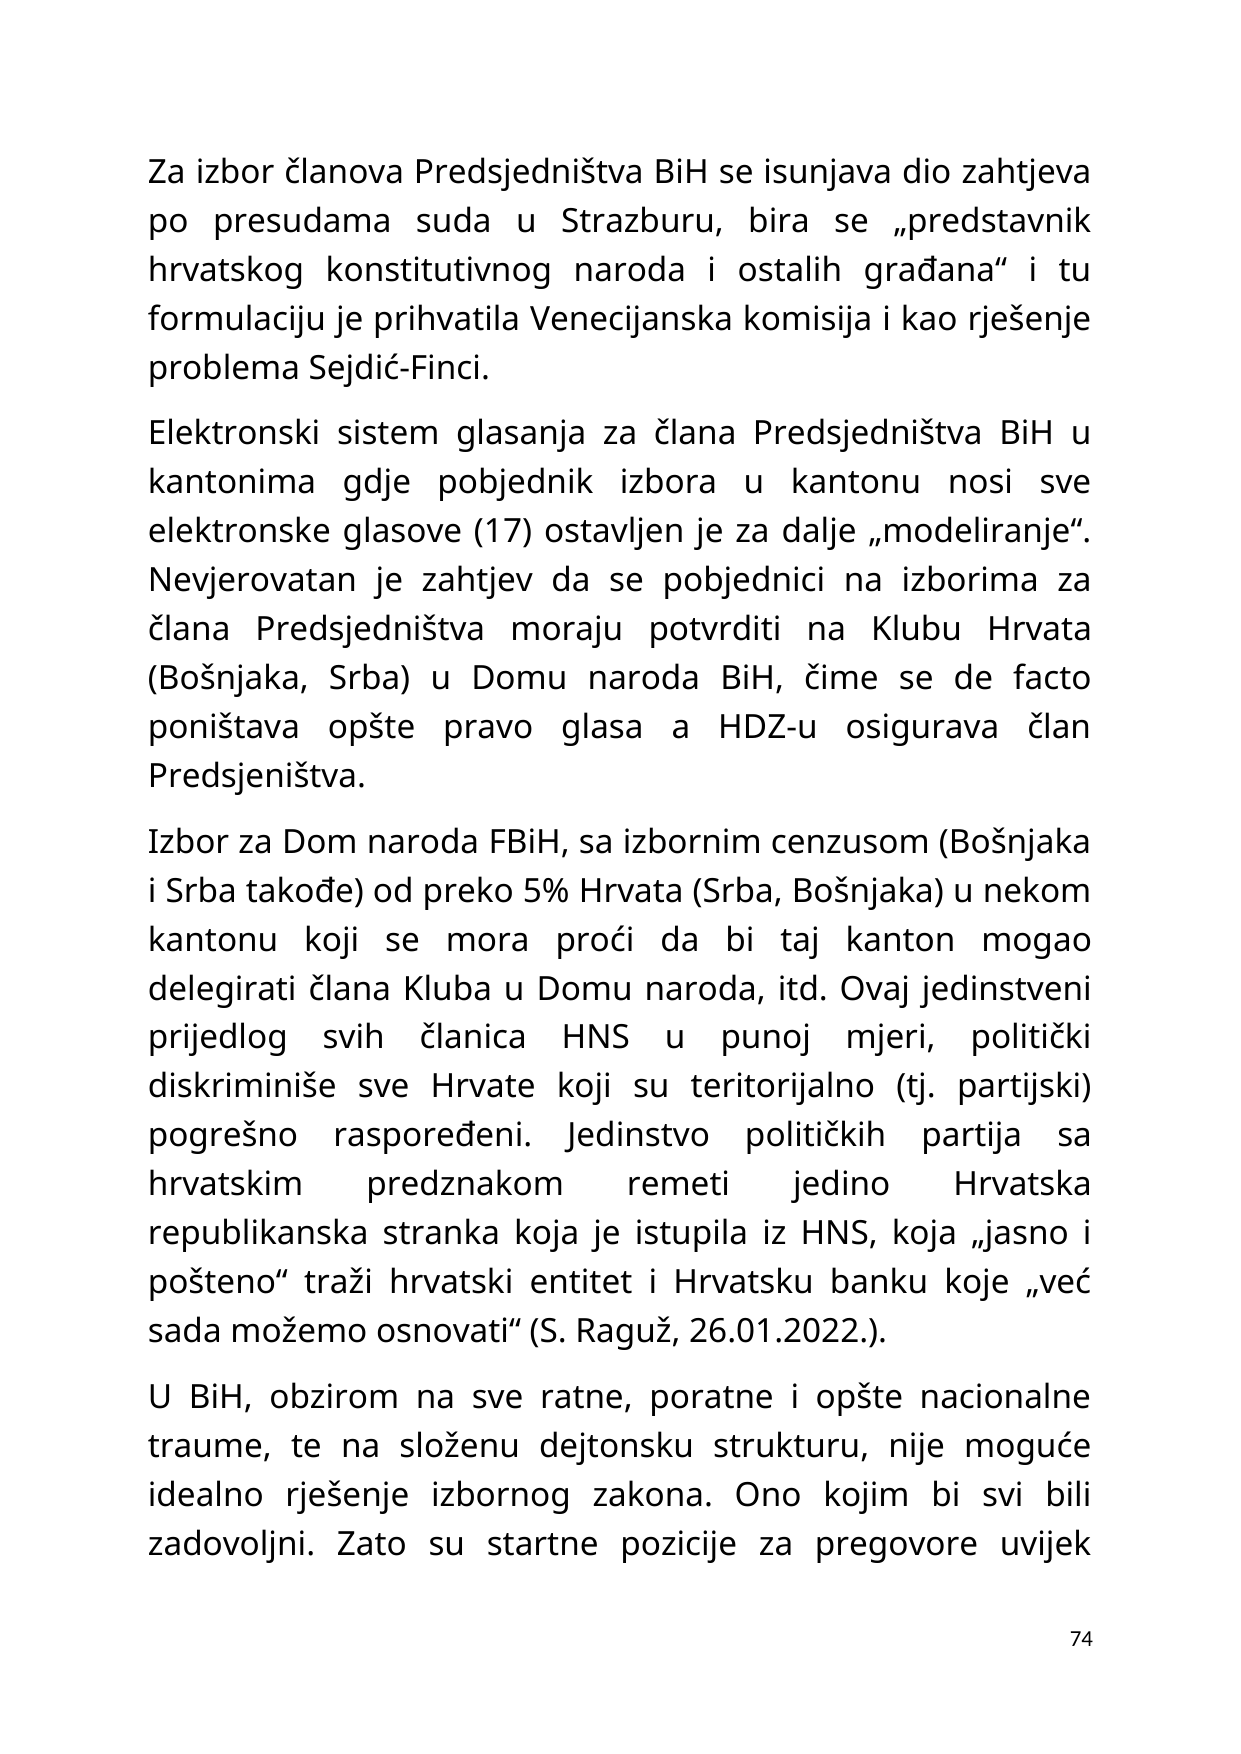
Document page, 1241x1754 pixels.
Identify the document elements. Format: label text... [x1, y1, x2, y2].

text Izbor za Dom naroda FBiH, sa izbornim cenzusom (Bošnjaka i Srba takođe) od preko 5% Hrvata (Srba, Bošnjaka) u nekom kantonu koji se mora proći da bi taj kanton mogao delegirati člana Kluba u Domu naroda, itd. Ovaj jedinstveni prijedlog svih članica HNS u punoj mjeri, politički diskriminiše sve Hrvate koji su teritorijalno (tj. partijski) pogrešno raspoređeni. Jedinstvo političkih partija sa hrvatskim predznakom remeti jedino Hrvatska republikanska stranka koja je istupila iz HNS, koja „jasno i pošteno“ traži hrvatski entitet i Hrvatsku banku koje „već sada možemo osnovati“ (S. Raguž, 26.01.2022.). [148, 817, 1093, 1352]
text Elektronski sistem glasanja za člana Predsjedništva BiH u kantonima gdje pobjednik izbora u kantonu nosi sve elektronske glasove (17) ostavljen je za dalje „modeliranje“. Nevjerovatan je zahtjev da se pobjednici na izborima za člana Predsjedništva moraju potvrditi na Klubu Hrvata (Bošnjaka, Srba) u Domu naroda BiH, čime se de facto poništava opšte pravo glasa a HDZ-u osigurava član Predsjeništva. [148, 409, 1093, 797]
text Za izbor članova Predsjedništva BiH se isunjava dio zahtjeva po presudama suda u Strazburu, bira se „predstavnik hrvatskog konstitutivnog naroda i ostalih građana“ i tu formulaciju je prihvatila Venecijanska komisija i kao rješenje problema Sejdić-Finci. [148, 148, 1093, 389]
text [148, 1373, 1093, 1565]
